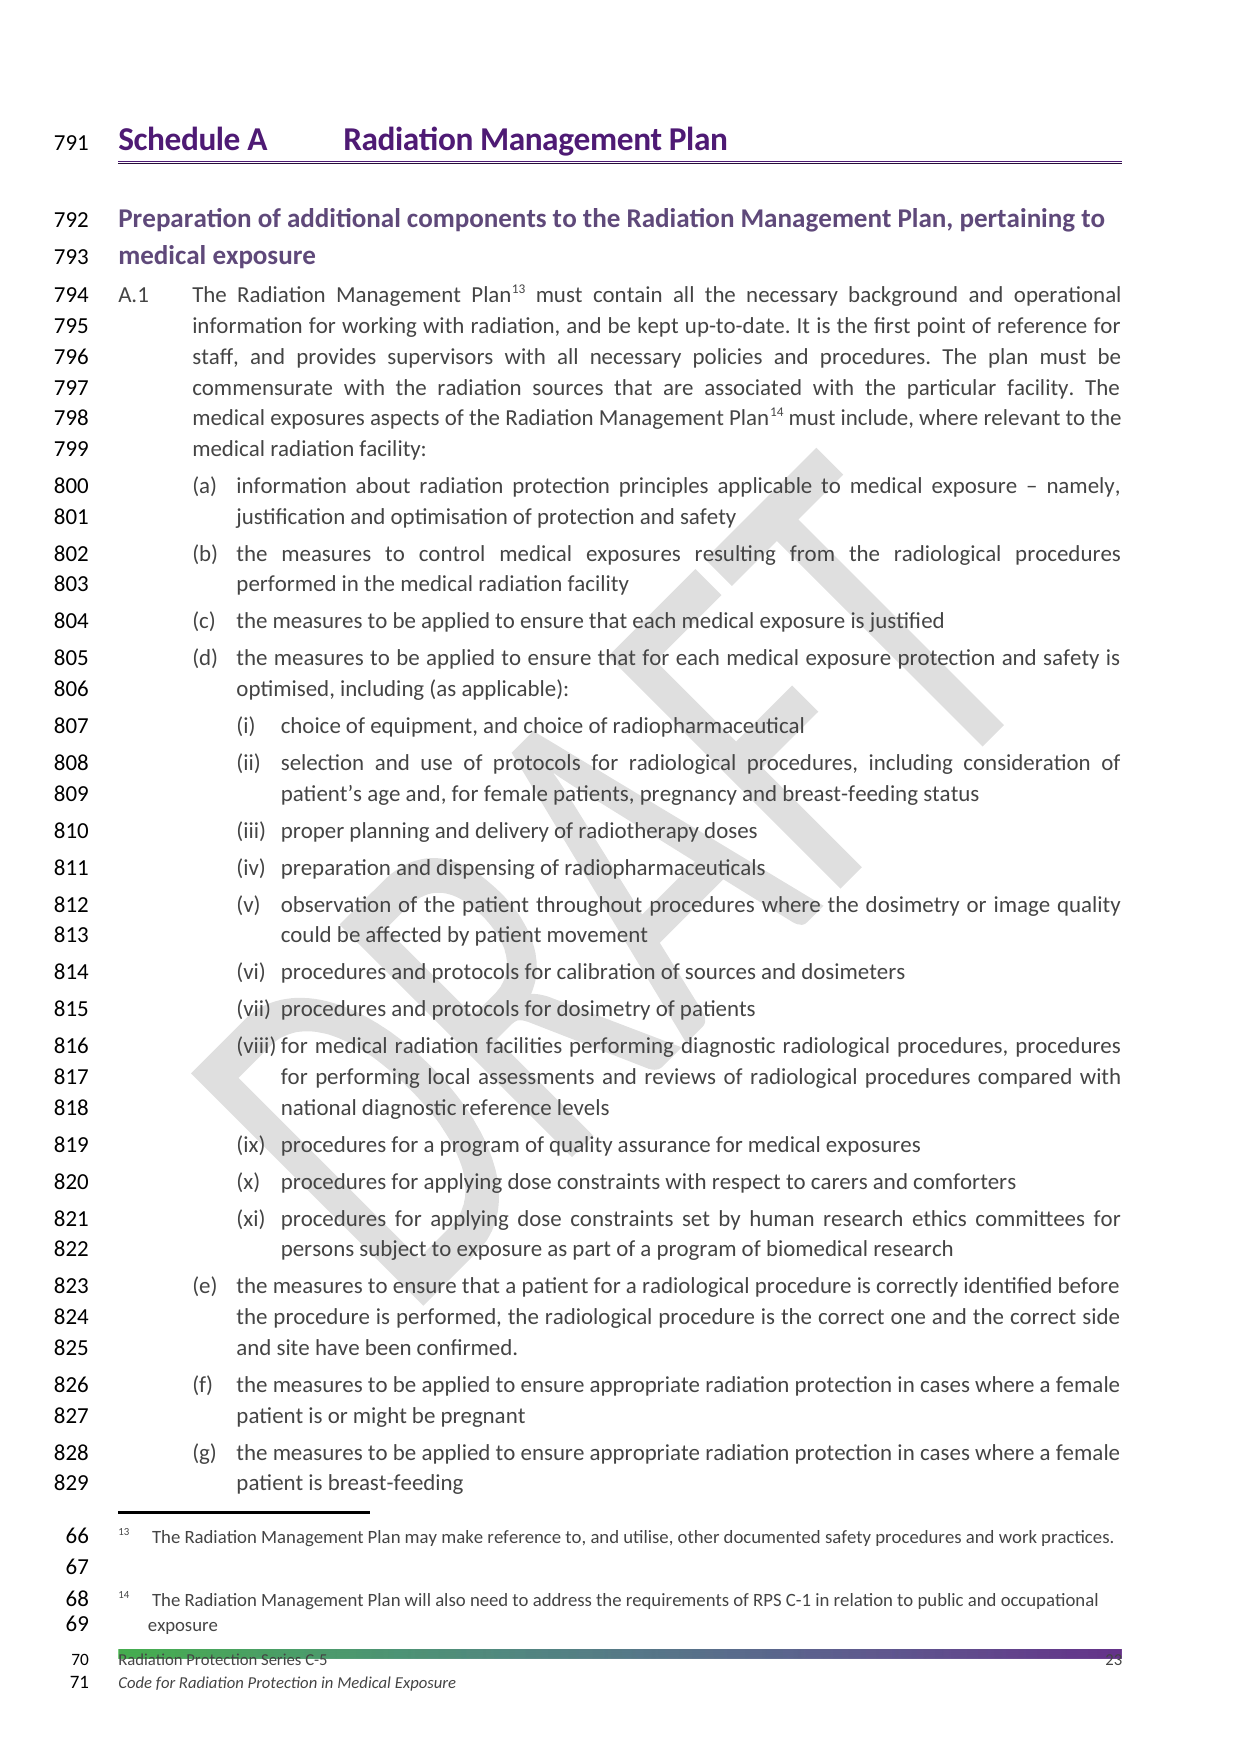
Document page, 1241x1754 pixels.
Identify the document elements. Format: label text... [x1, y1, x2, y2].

list procedures and protocols for calibration of sources and dosimeters [236, 957, 1122, 986]
list selection and use of protocols for radiological procedures, including consideration of patient’s age and, for female patients, pregnancy and breast-feeding status [236, 748, 1122, 807]
list observation of the patient throughout procedures where the dosimetry or image quality could be affected by patient movement [236, 890, 1122, 948]
list procedures for a program of quality assurance for medical exposures [236, 1130, 1122, 1158]
list choice of equipment, and choice of radiopharmaceutical [236, 711, 1122, 739]
list procedures and protocols for dosimetry of patients [236, 994, 1122, 1022]
text Schedule A Radiation Management Plan [118, 118, 1122, 161]
list the measures to be applied to ensure appropriate radiation protection in cases where a female patient is breast-feeding [192, 1438, 1122, 1496]
list for medical radiation facilities performing diagnostic radiological procedures, procedures for performing local assessments and reviews of radiological procedures compared with national diagnostic reference levels [236, 1031, 1122, 1121]
list the measures to be applied to ensure that for each medical exposure protection and safety is optimised, including (as applicable): [192, 643, 1122, 702]
list the measures to control medical exposures resulting from the radiological procedures performed in the medical radiation facility [192, 539, 1122, 597]
list the measures to ensure that a patient for a radiological procedure is correctly identified before the procedure is performed, the radiological procedure is the correct one and the correct side and site have been confirmed. [192, 1272, 1122, 1361]
list the measures to be applied to ensure appropriate radiation protection in cases where a female patient is or might be pregnant [192, 1370, 1122, 1429]
list the measures to be applied to ensure that each medical exposure is justified [192, 606, 1122, 634]
text A.1 The Radiation Management Plan must contain all the necessary background and operational information for working with radiation, and be kept up-to-date. It is the first point of reference for staff, and provides supervisors with all necessary policies and procedures. The plan must be commensurate with the radiation sources that are associated with the particular facility. The medical exposures aspects of the Radiation Management Plan must include, where relevant to the medical radiation facility: [118, 280, 1122, 462]
list preparation and dispensing of radiopharmaceuticals [236, 853, 1122, 881]
list procedures for applying dose constraints with respect to carers and comforters [236, 1167, 1122, 1195]
subtitle Preparation of additional components to the Radiation Management Plan, pertaining to medical exposure [118, 202, 1122, 271]
list proper planning and delivery of radiotherapy doses [236, 816, 1122, 844]
picture [118, 1649, 1122, 1659]
list information about radiation protection principles applicable to medical exposure – namely, justification and optimisation of protection and safety [192, 471, 1122, 530]
list procedures for applying dose constraints set by human research ethics committees for persons subject to exposure as part of a program of biomedical research [236, 1204, 1122, 1263]
